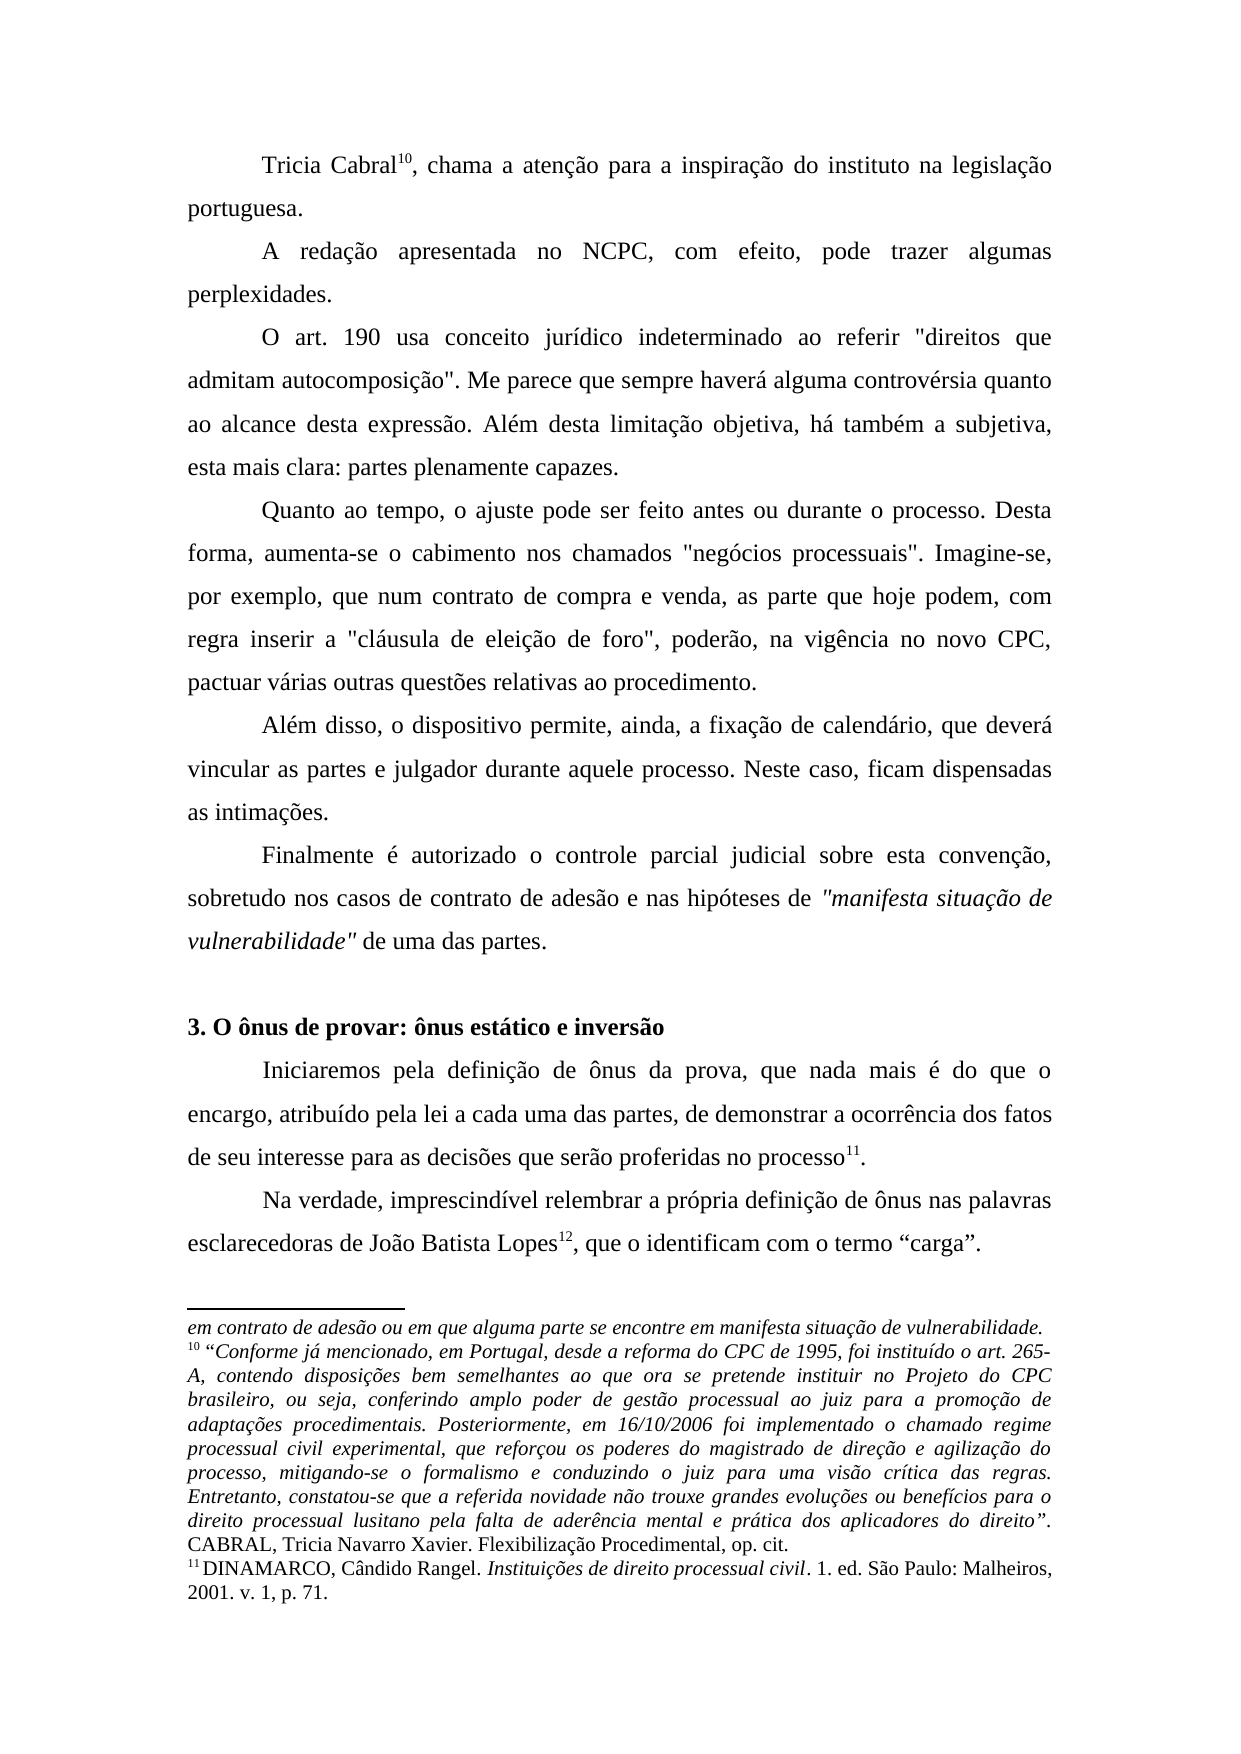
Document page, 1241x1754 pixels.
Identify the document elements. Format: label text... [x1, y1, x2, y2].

text 3. O ônus de provar: ônus estático e inversão [187, 1012, 1053, 1041]
text Além disso, o dispositivo permite, ainda, a fixação de calendário, que deverá vincular as partes e julgador durante aquele processo. Neste caso, ficam dispensadas as intimações. [187, 711, 1053, 826]
text Iniciaremos pela definição de ônus da prova, que nada mais é do que o encargo, atribuído pela lei a cada uma das partes, de demonstrar a ocorrência dos fatos de seu interesse para as decisões que serão proferidas no processo. [187, 1056, 1053, 1171]
text O art. 190 usa conceito jurídico indeterminado ao referir "direitos que admitam autocomposição". Me parece que sempre haverá alguma controvérsia quanto ao alcance desta expressão. Além desta limitação objetiva, há também a subjetiva, esta mais clara: partes plenamente capazes. [187, 322, 1053, 481]
text Finalmente é autorizado o controle parcial judicial sobre esta convenção, sobretudo nos casos de contrato de adesão e nas hipóteses de "manifesta situação de vulnerabilidade" de uma das partes. [187, 840, 1053, 955]
text Quanto ao tempo, o ajuste pode ser feito antes ou durante o processo. Desta forma, aumenta-se o cabimento nos chamados "negócios processuais". Imagine-se, por exemplo, que num contrato de compra e venda, as parte que hoje podem, com regra inserir a "cláusula de eleição de foro", poderão, na vigência no novo CPC, pactuar várias outras questões relativas ao procedimento. [187, 495, 1053, 696]
text Tricia Cabral, chama a atenção para a inspiração do instituto na legislação portuguesa. [187, 150, 1053, 222]
text Na verdade, imprescindível relembrar a própria definição de ônus nas palavras esclarecedoras de João Batista Lopes, que o identificam com o termo “carga”. [187, 1185, 1053, 1257]
text A redação apresentada no NCPC, com efeito, pode trazer algumas perplexidades. [187, 236, 1053, 308]
